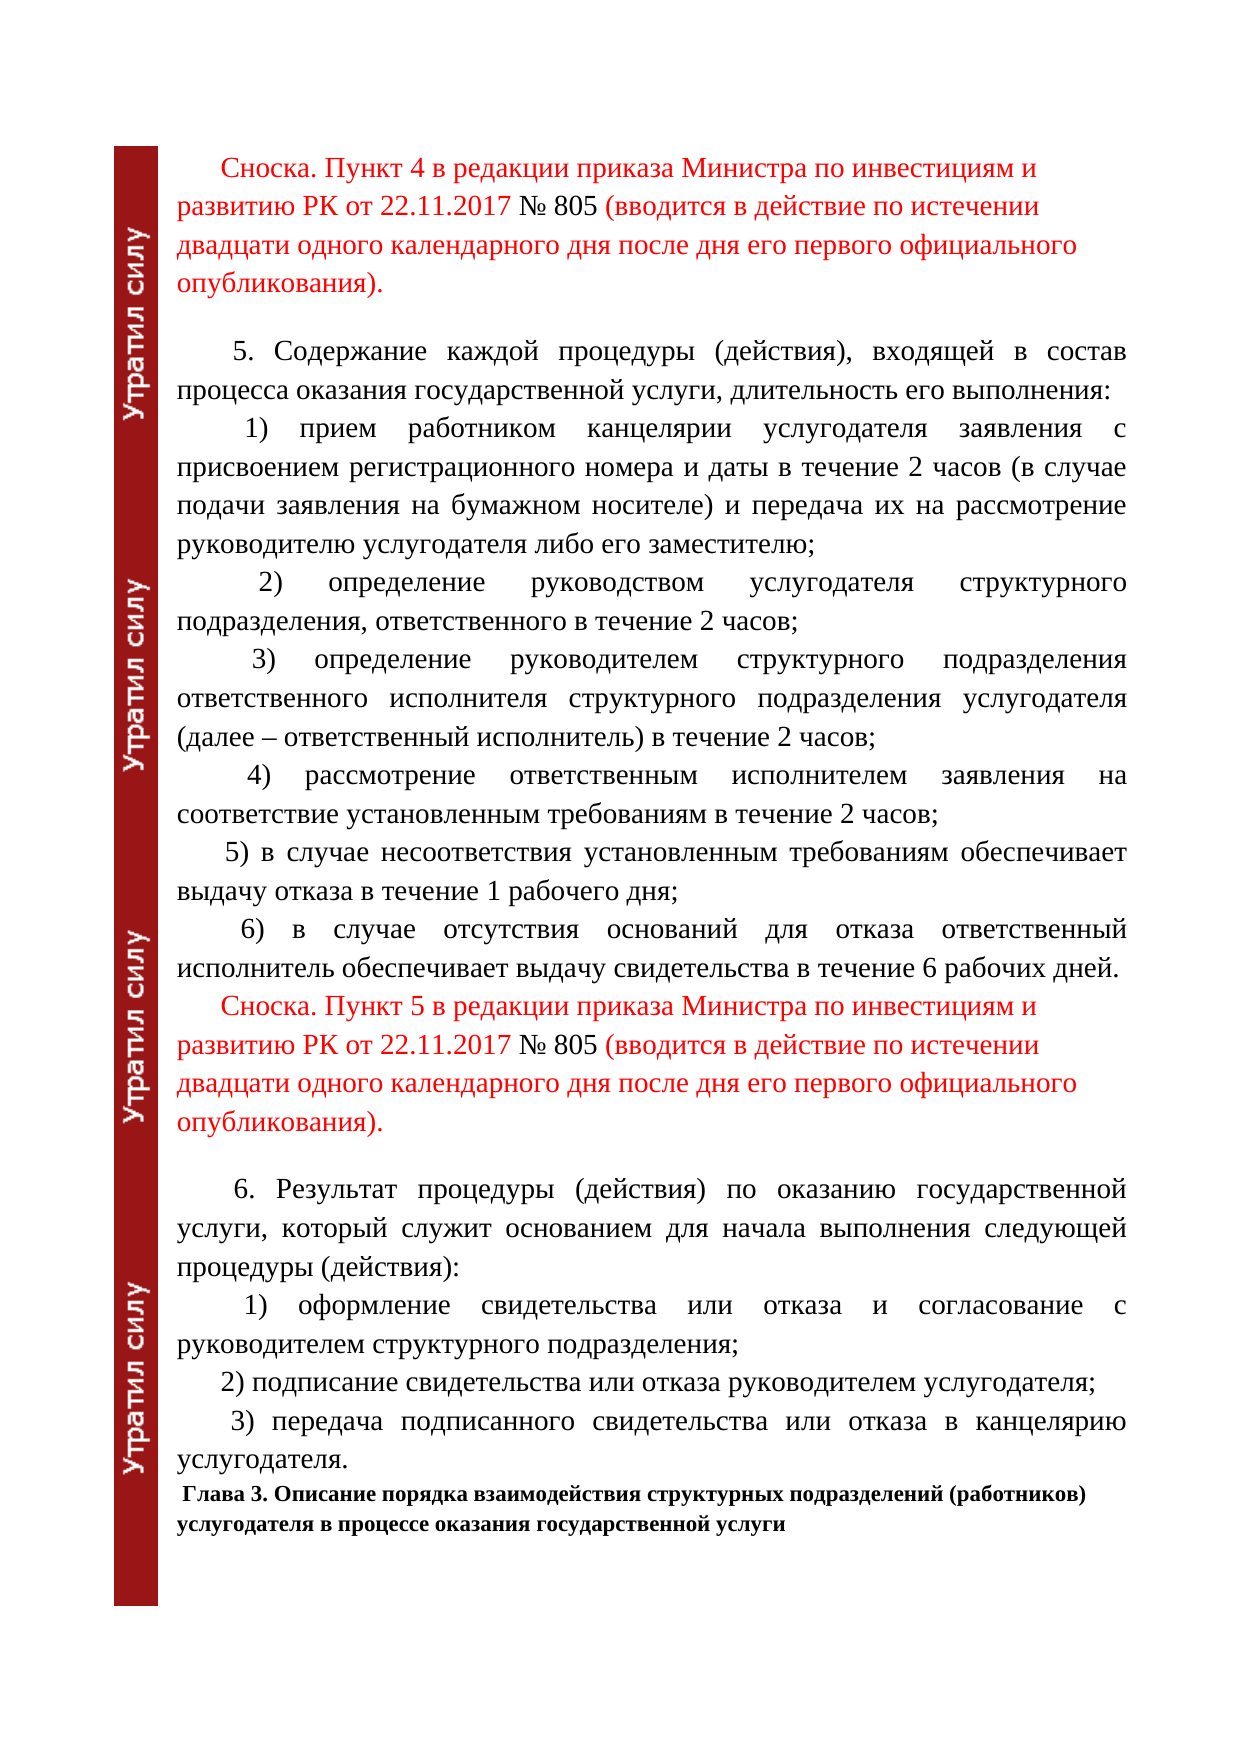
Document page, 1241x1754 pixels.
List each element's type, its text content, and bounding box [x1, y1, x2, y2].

picture [114, 752, 158, 757]
text 6. Результат процедуры (действия) по оказанию государственной услуги, который служит основанием для начала выполнения следующей процедуры (действия): [112, 1172, 1128, 1282]
picture [114, 637, 158, 642]
picture [114, 829, 158, 834]
picture [114, 983, 158, 988]
text Сноска. Пункт 4 в редакции приказа Министра по инвестициям и развитию РК от 22.11.2017 № 805 (вводится в действие по истечении двадцати одного календарного дня после дня его первого официального опубликования). [112, 150, 1128, 329]
text Глава 3. Описание порядка взаимодействия структурных подразделений (работников) услугодателя в процессе оказания государственной услуги [112, 1480, 1128, 1537]
text Сноска. Пункт 5 в редакции приказа Министра по инвестициям и развитию РК от 22.11.2017 № 805 (вводится в действие по истечении двадцати одного календарного дня после дня его первого официального опубликования). [112, 988, 1128, 1168]
picture [114, 1398, 158, 1403]
text 5. Содержание каждой процедуры (действия), входящей в состав процесса оказания государственной услуги, длительность его выполнения: [112, 333, 1128, 405]
text 5) в случае несоответствия установленным требованиям обеспечивает выдачу отказа в течение 1 рабочего дня; [112, 834, 1128, 906]
text 1) оформление свидетельства или отказа и согласование с руководителем структурного подразделения; [112, 1287, 1128, 1359]
picture [114, 1537, 158, 1606]
picture [114, 329, 158, 333]
text 3) определение руководителем структурного подразделения ответственного исполнителя структурного подразделения услугодателя (далее – ответственный исполнитель) в течение 2 часов; [112, 642, 1128, 752]
text 2) определение руководством услугодателя структурного подразделения, ответственного в течение 2 часов; [112, 564, 1128, 637]
picture [114, 906, 158, 911]
text 1) прием работником канцелярии услугодателя заявления с присвоением регистрационного номера и даты в течение 2 часов (в случае подачи заявления на бумажном носителе) и передача их на рассмотрение руководителю услугодателя либо его заместителю; [112, 410, 1128, 559]
picture [114, 1282, 158, 1287]
picture [114, 1475, 158, 1480]
picture [114, 1359, 158, 1364]
picture [114, 405, 158, 410]
text 2) подписание свидетельства или отказа руководителем услугодателя; [112, 1364, 1128, 1398]
picture [114, 559, 158, 564]
text 4) рассмотрение ответственным исполнителем заявления на соответствие установленным требованиям в течение 2 часов; [112, 757, 1128, 829]
picture [114, 146, 158, 150]
text 6) в случае отсутствия оснований для отказа ответственный исполнитель обеспечивает выдачу свидетельства в течение 6 рабочих дней. [112, 911, 1128, 983]
picture [114, 1168, 158, 1172]
text 3) передача подписанного свидетельства или отказа в канцелярию услугодателя. [112, 1403, 1128, 1475]
